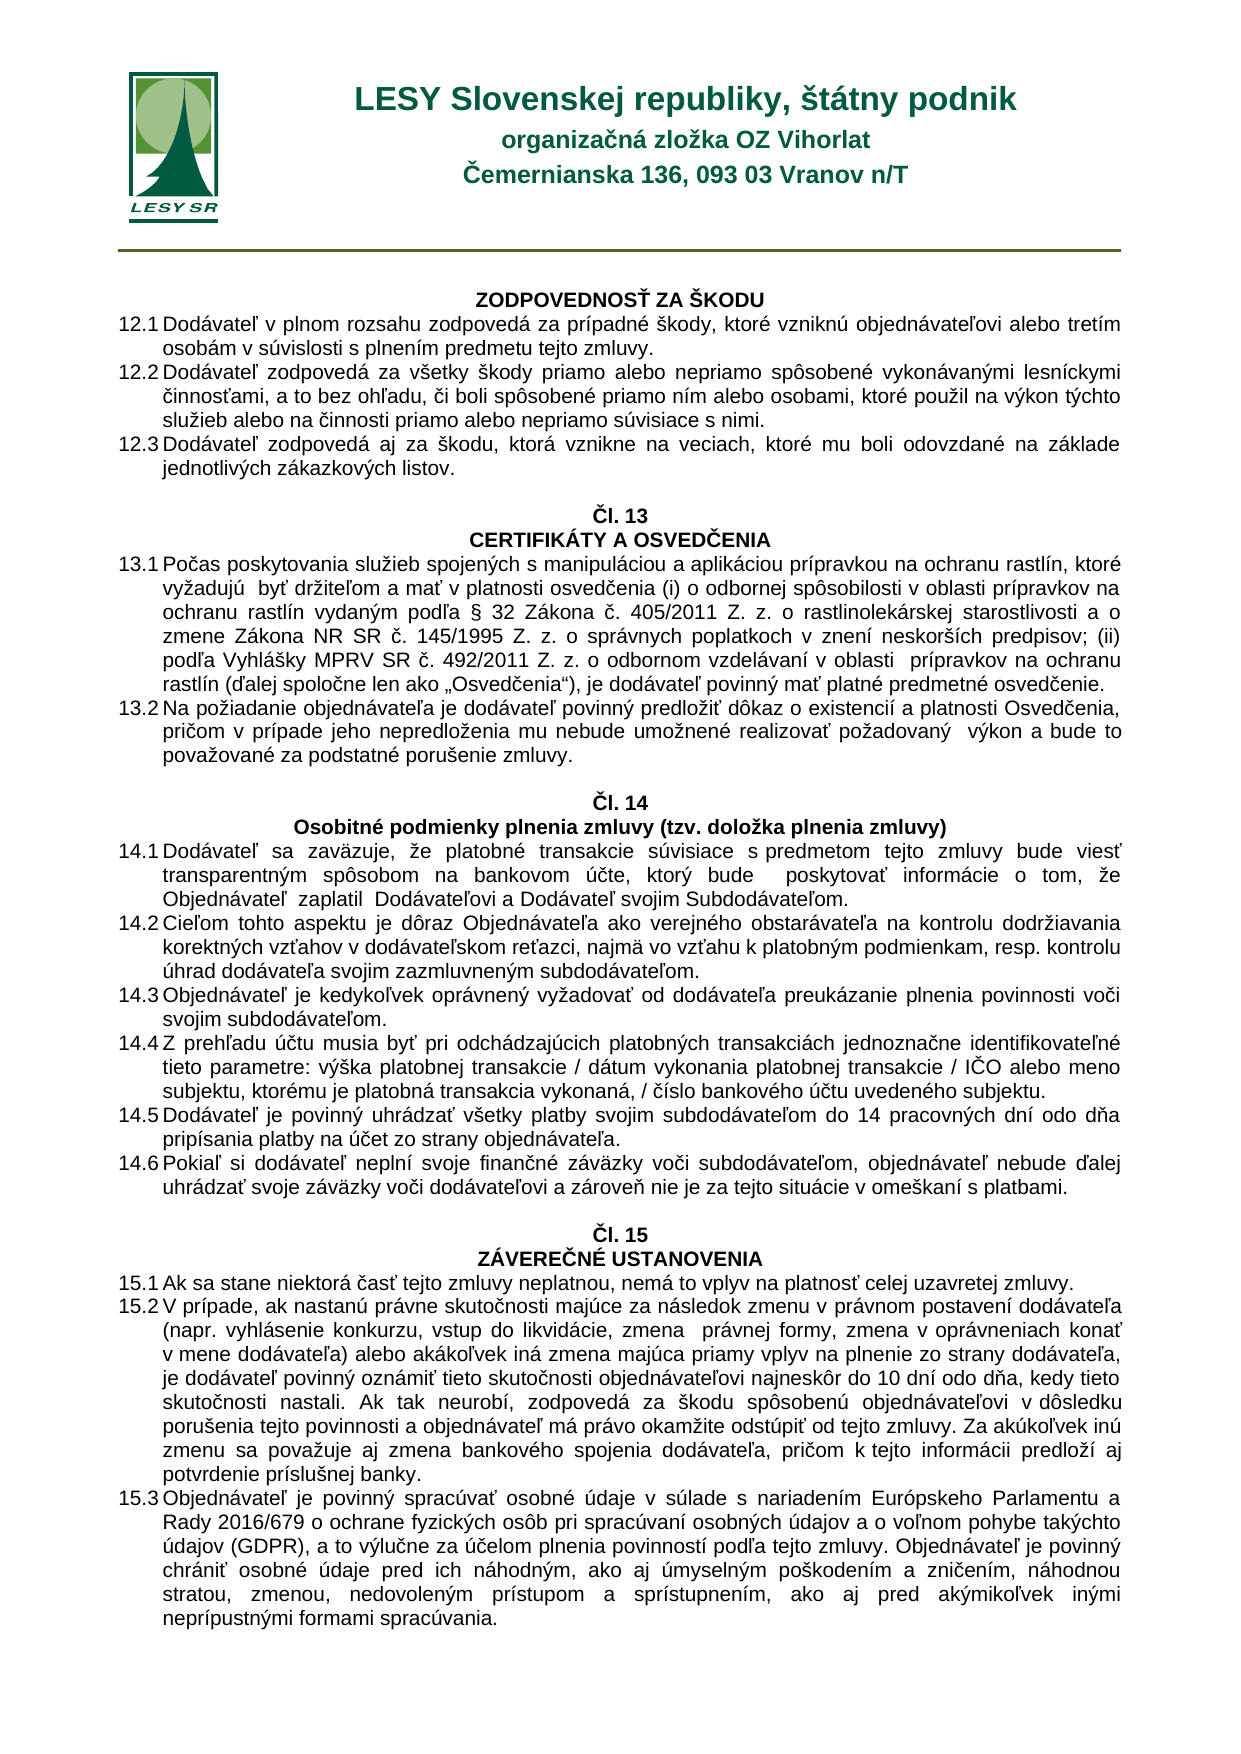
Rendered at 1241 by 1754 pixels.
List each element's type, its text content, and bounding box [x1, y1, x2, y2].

list Dodávateľ sa zaväzuje, že platobné transakcie súvisiace s predmetom tejto zmluvy bude viesť transparentným spôsobom na bankovom účte, ktorý bude poskytovať informácie o tom, že Objednávateľ zaplatil Dodávateľovi a Dodávateľ svojim Subdodávateľom. [118, 839, 1122, 911]
list Z prehľadu účtu musia byť pri odchádzajúcich platobných transakciách jednoznačne identifikovateľné tieto parametre: výška platobnej transakcie / dátum vykonania platobnej transakcie / IČO alebo meno subjektu, ktorému je platobná transakcia vykonaná, / číslo bankového účtu uvedeného subjektu. [118, 1031, 1122, 1103]
text CERTIFIKÁTY A OSVEDČENIA [118, 528, 1122, 552]
list Počas poskytovania služieb spojených s manipuláciou a aplikáciou prípravkou na ochranu rastlín, ktoré vyžadujú byť držiteľom a mať v platnosti osvedčenia (i) o odbornej spôsobilosti v oblasti prípravkov na ochranu rastlín vydaným podľa § 32 Zákona č. 405/2011 Z. z. o rastlinolekárskej starostlivosti a o zmene Zákona NR SR č. 145/1995 Z. z. o správnych poplatkoch v znení neskorších predpisov; (ii) podľa Vyhlášky MPRV SR č. 492/2011 Z. z. o odbornom vzdelávaní v oblasti prípravkov na ochranu rastlín (ďalej spoločne len ako „Osvedčenia“), je dodávateľ povinný mať platné predmetné osvedčenie. [118, 552, 1122, 695]
list Dodávateľ je povinný uhrádzať všetky platby svojim subdodávateľom do 14 pracovných dní odo dňa pripísania platby na účet zo strany objednávateľa. [118, 1103, 1122, 1151]
text Čl. 15 [118, 1222, 1122, 1246]
text ZÁVEREČNÉ USTANOVENIA [118, 1246, 1122, 1270]
text ZODPOVEDNOSŤ ZA ŠKODU [118, 288, 1122, 312]
list Ak sa stane niektorá časť tejto zmluvy neplatnou, nemá to vplyv na platnosť celej uzavretej zmluvy. [118, 1270, 1122, 1294]
list Na požiadanie objednávateľa je dodávateľ povinný predložiť dôkaz o existencií a platnosti Osvedčenia, pričom v prípade jeho nepredloženia mu nebude umožnené realizovať požadovaný výkon a bude to považované za podstatné porušenie zmluvy. [118, 695, 1122, 767]
text Čl. 13 [118, 504, 1122, 528]
list Objednávateľ je povinný spracúvať osobné údaje v súlade s nariadením Európskeho Parlamentu a Rady 2016/679 o ochrane fyzických osôb pri spracúvaní osobných údajov a o voľnom pohybe takýchto údajov (GDPR), a to výlučne za účelom plnenia povinností podľa tejto zmluvy. Objednávateľ je povinný chrániť osobné údaje pred ich náhodným, ako aj úmyselným poškodením a zničením, náhodnou stratou, zmenou, nedovoleným prístupom a sprístupnením, ako aj pred akýmikoľvek inými neprípustnými formami spracúvania. [118, 1486, 1122, 1630]
text Osobitné podmienky plnenia zmluvy (tzv. doložka plnenia zmluvy) [118, 815, 1122, 839]
list Dodávateľ zodpovedá aj za škodu, ktorá vznikne na veciach, ktoré mu boli odovzdané na základe jednotlivých zákazkových listov. [118, 432, 1122, 480]
list Objednávateľ je kedykoľvek oprávnený vyžadovať od dodávateľa preukázanie plnenia povinnosti voči svojim subdodávateľom. [118, 983, 1122, 1031]
list Dodávateľ zodpovedá za všetky škody priamo alebo nepriamo spôsobené vykonávanými lesníckymi činnosťami, a to bez ohľadu, či boli spôsobené priamo ním alebo osobami, ktoré použil na výkon týchto služieb alebo na činnosti priamo alebo nepriamo súvisiace s nimi. [118, 360, 1122, 432]
list Pokiaľ si dodávateľ neplní svoje finančné záväzky voči subdodávateľom, objednávateľ nebude ďalej uhrádzať svoje záväzky voči dodávateľovi a zároveň nie je za tejto situácie v omeškaní s platbami. [118, 1151, 1122, 1198]
list Dodávateľ v plnom rozsahu zodpovedá za prípadné škody, ktoré vzniknú objednávateľovi alebo tretím osobám v súvislosti s plnením predmetu tejto zmluvy. [118, 312, 1122, 360]
text Čl. 14 [118, 791, 1122, 815]
list Cieľom tohto aspektu je dôraz Objednávateľa ako verejného obstarávateľa na kontrolu dodržiavania korektných vzťahov v dodávateľskom reťazci, najmä vo vzťahu k platobným podmienkam, resp. kontrolu úhrad dodávateľa svojim zazmluvneným subdodávateľom. [118, 911, 1122, 983]
list V prípade, ak nastanú právne skutočnosti majúce za následok zmenu v právnom postavení dodávateľa (napr. vyhlásenie konkurzu, vstup do likvidácie, zmena právnej formy, zmena v oprávneniach konať v mene dodávateľa) alebo akákoľvek iná zmena majúca priamy vplyv na plnenie zo strany dodávateľa, je dodávateľ povinný oznámiť tieto skutočnosti objednávateľovi najneskôr do 10 dní odo dňa, kedy tieto skutočnosti nastali. Ak tak neurobí, zodpovedá za škodu spôsobenú objednávateľovi v dôsledku porušenia tejto povinnosti a objednávateľ má právo okamžite odstúpiť od tejto zmluvy. Za akúkoľvek inú zmenu sa považuje aj zmena bankového spojenia dodávateľa, pričom k tejto informácii predloží aj potvrdenie príslušnej banky. [118, 1294, 1122, 1486]
